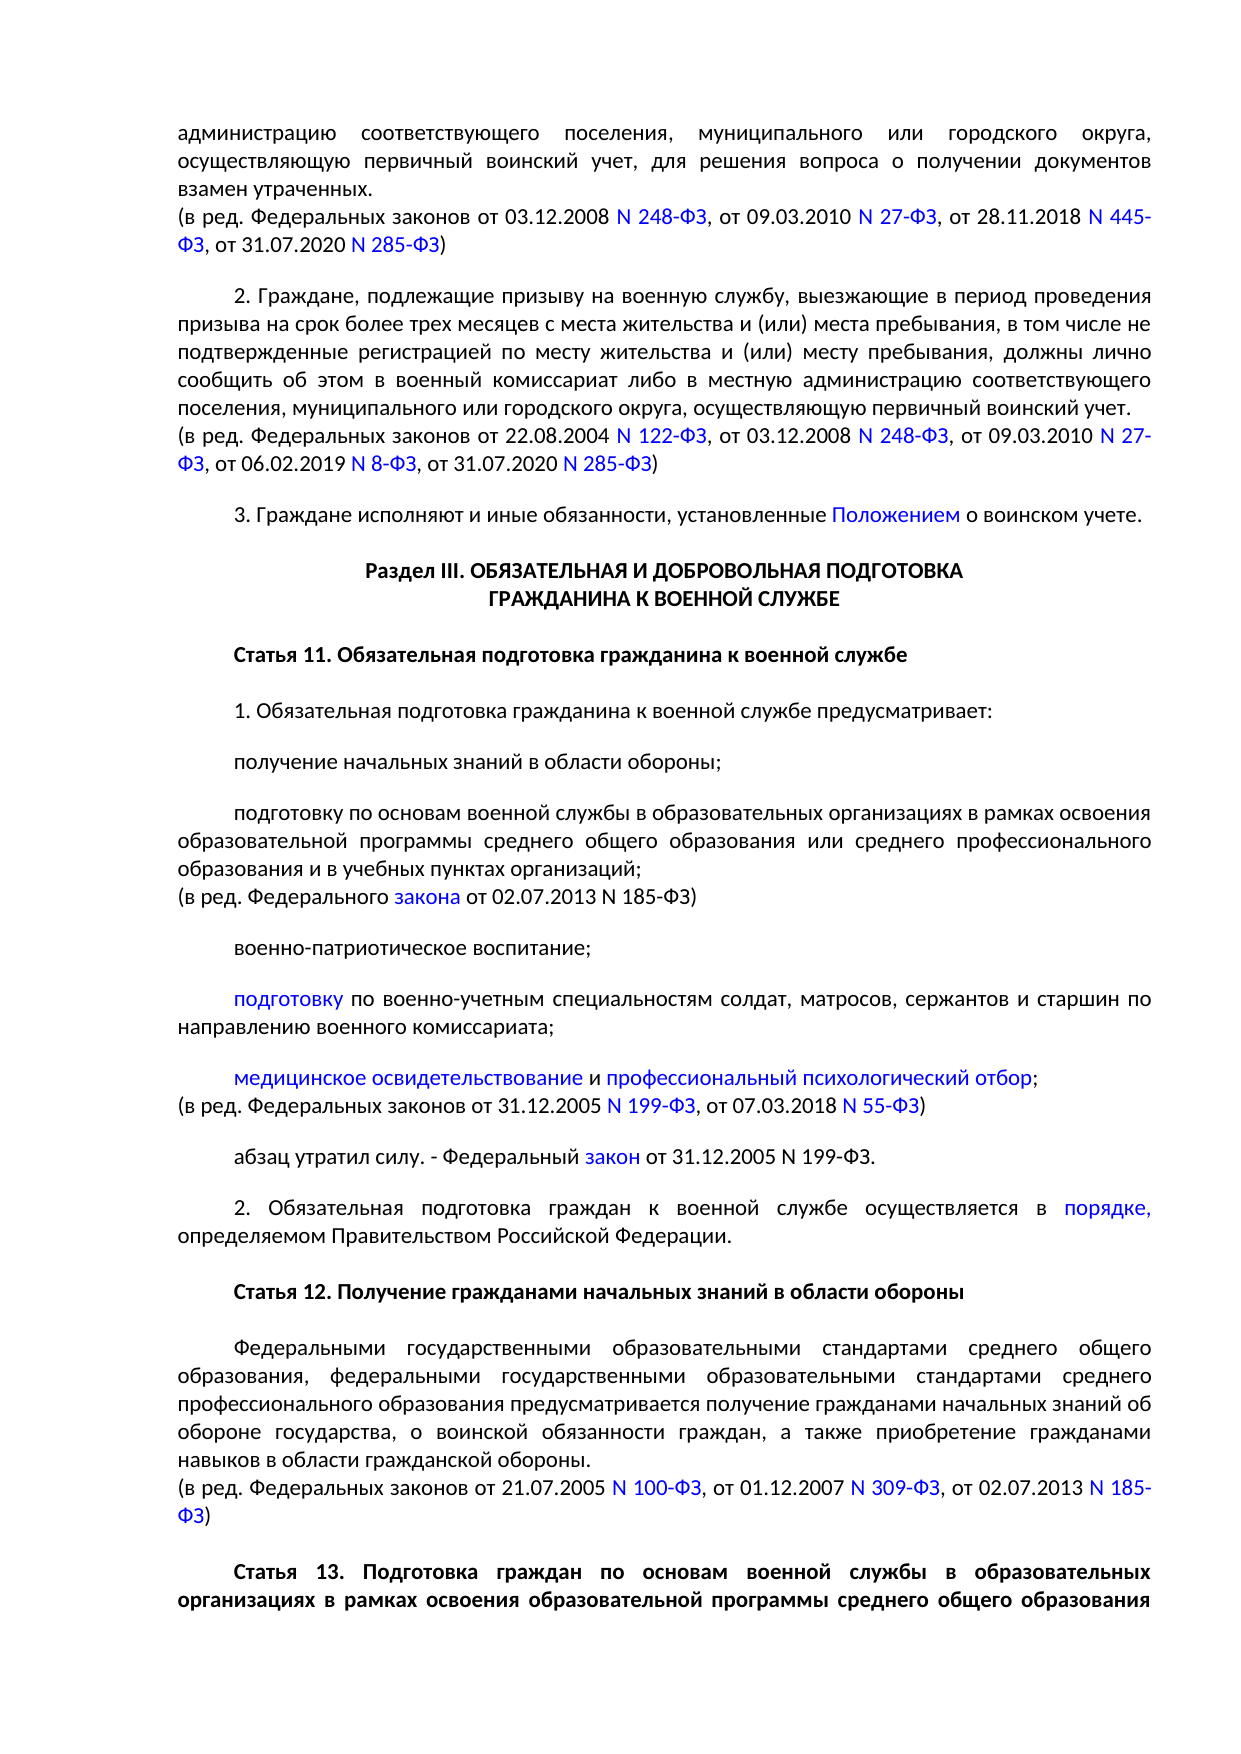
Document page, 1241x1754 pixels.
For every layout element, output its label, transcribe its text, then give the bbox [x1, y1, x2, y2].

text 3. Граждане исполняют и иные обязанности, установленные Положением о воинском учете. [177, 500, 1152, 528]
text 1. Обязательная подготовка гражданина к военной службе предусматривает: [177, 696, 1152, 724]
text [177, 118, 1152, 202]
text получение начальных знаний в области обороны; [177, 747, 1152, 775]
text подготовку по военно-учетным специальностям солдат, матросов, сержантов и старшин по направлению военного комиссариата; [177, 984, 1152, 1040]
title Статья 12. Получение гражданами начальных знаний в области обороны [177, 1277, 1152, 1305]
text подготовку по основам военной службы в образовательных организациях в рамках освоения образовательной программы среднего общего образования или среднего профессионального образования и в учебных пунктах организаций; [177, 798, 1152, 882]
text (в ред. Федеральных законов от 31.12.2005 N 199-ФЗ, от 07.03.2018 N 55-ФЗ) [177, 1091, 1152, 1119]
text (в ред. Федеральных законов от 22.08.2004 N 122-ФЗ, от 03.12.2008 N 248-ФЗ, от 09.03.2010 N 27-ФЗ, от 06.02.2019 N 8-ФЗ, от 31.07.2020 N 285-ФЗ) [177, 421, 1152, 477]
text военно-патриотическое воспитание; [177, 933, 1152, 961]
text 2. Обязательная подготовка граждан к военной службе осуществляется в порядке, определяемом Правительством Российской Федерации. [177, 1193, 1152, 1249]
text абзац утратил силу. - Федеральный закон от 31.12.2005 N 199-ФЗ. [177, 1142, 1152, 1170]
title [177, 1557, 1152, 1613]
text медицинское освидетельствование и профессиональный психологический отбор; [177, 1063, 1152, 1091]
text (в ред. Федеральных законов от 21.07.2005 N 100-ФЗ, от 01.12.2007 N 309-ФЗ, от 02.07.2013 N 185-ФЗ) [177, 1473, 1152, 1529]
title Раздел III. ОБЯЗАТЕЛЬНАЯ И ДОБРОВОЛЬНАЯ ПОДГОТОВКА [177, 556, 1152, 584]
text Федеральными государственными образовательными стандартами среднего общего образования, федеральными государственными образовательными стандартами среднего профессионального образования предусматривается получение гражданами начальных знаний об обороне государства, о воинской обязанности граждан, а также приобретение гражданами навыков в области гражданской обороны. [177, 1333, 1152, 1473]
text 2. Граждане, подлежащие призыву на военную службу, выезжающие в период проведения призыва на срок более трех месяцев с места жительства и (или) места пребывания, в том числе не подтвержденные регистрацией по месту жительства и (или) месту пребывания, должны лично сообщить об этом в военный комиссариат либо в местную администрацию соответствующего поселения, муниципального или городского округа, осуществляющую первичный воинский учет. [177, 281, 1152, 421]
text (в ред. Федеральных законов от 03.12.2008 N 248-ФЗ, от 09.03.2010 N 27-ФЗ, от 28.11.2018 N 445-ФЗ, от 31.07.2020 N 285-ФЗ) [177, 202, 1152, 258]
title Статья 11. Обязательная подготовка гражданина к военной службе [177, 640, 1152, 668]
title ГРАЖДАНИНА К ВОЕННОЙ СЛУЖБЕ [177, 584, 1152, 612]
text (в ред. Федерального закона от 02.07.2013 N 185-ФЗ) [177, 882, 1152, 910]
